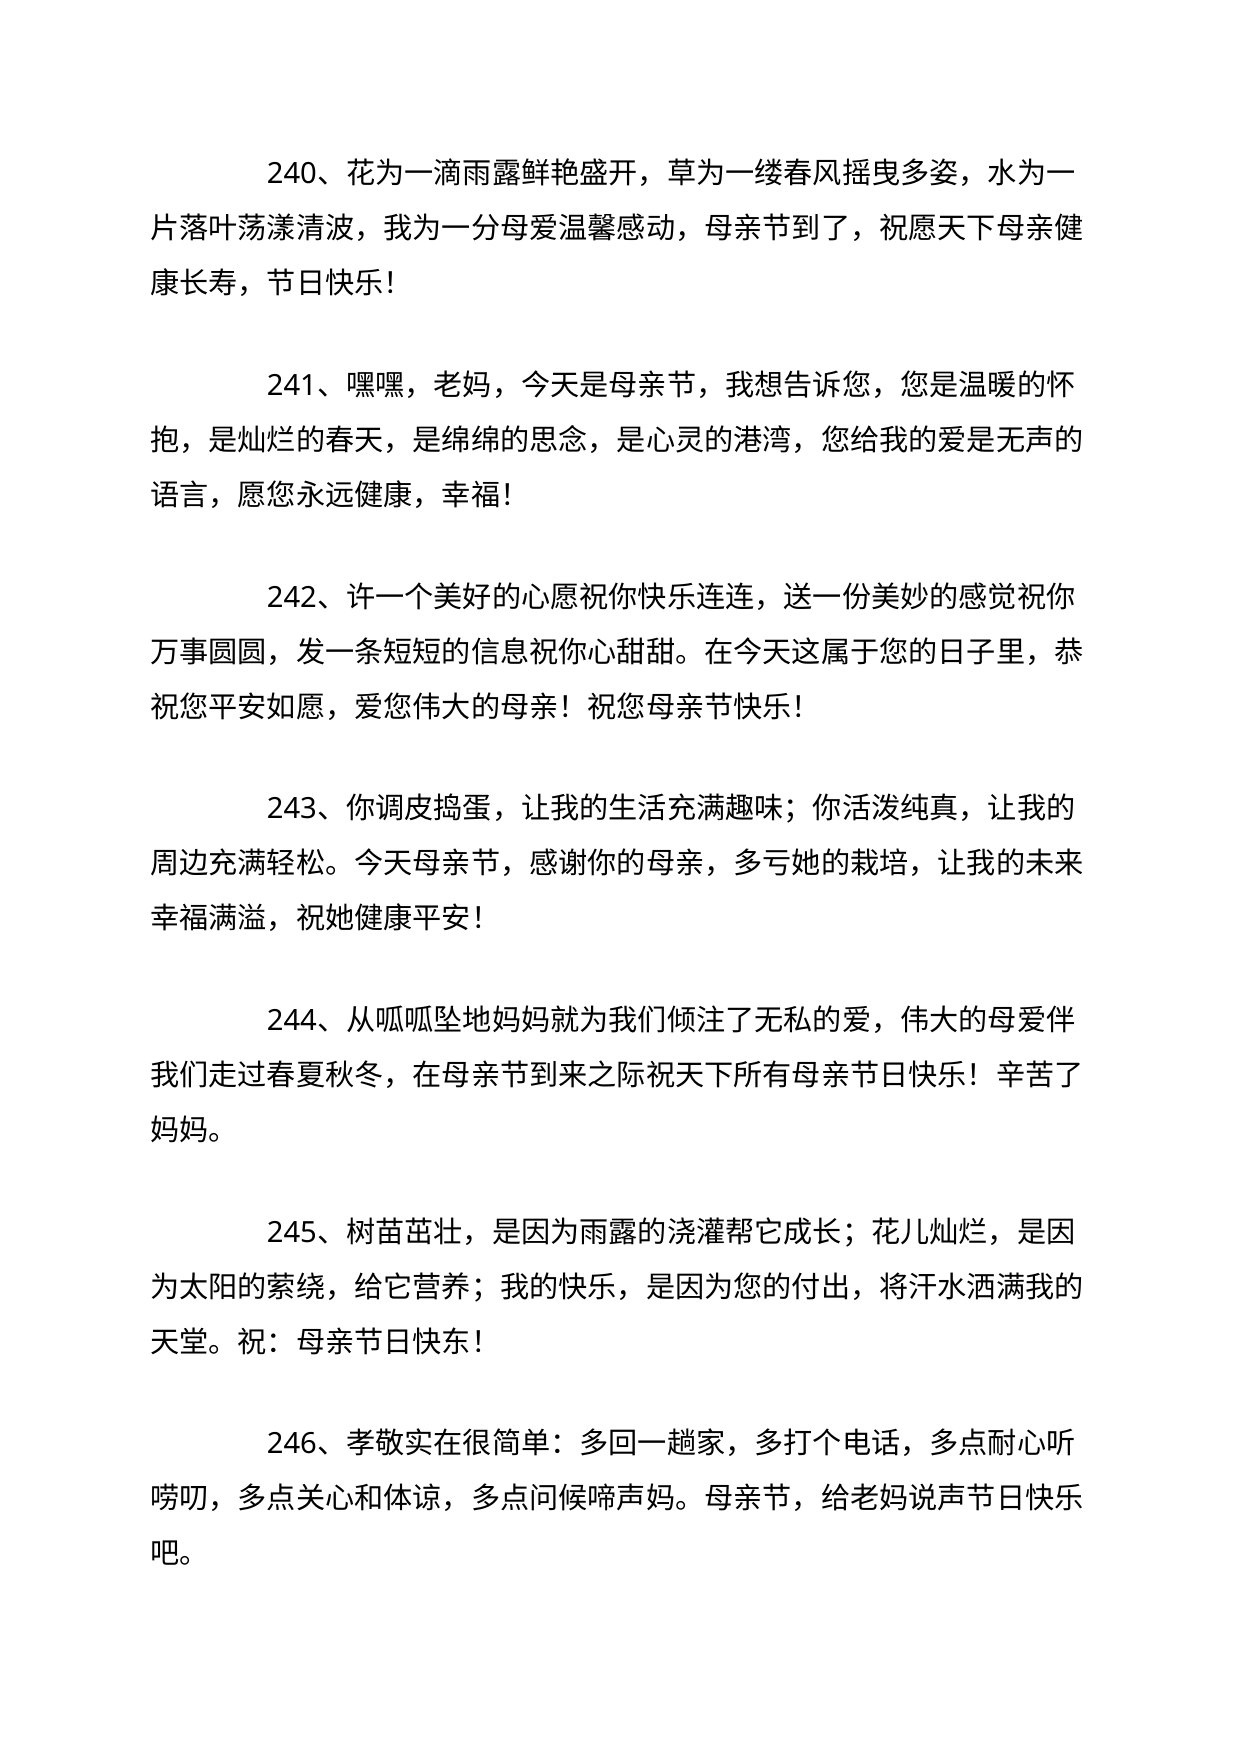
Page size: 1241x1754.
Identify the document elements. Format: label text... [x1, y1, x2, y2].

text 241、嘿嘿，老妈，今天是母亲节，我想告诉您，您是温暖的怀抱，是灿烂的春天，是绵绵的思念，是心灵的港湾，您给我的爱是无声的语言，愿您永远健康，幸福！ [150, 362, 1090, 514]
text 245、树苗茁壮，是因为雨露的浇灌帮它成长；花儿灿烂，是因为太阳的萦绕，给它营养；我的快乐，是因为您的付出，将汗水洒满我的天堂。祝：母亲节日快东！ [150, 1208, 1090, 1361]
text 242、许一个美好的心愿祝你快乐连连，送一份美妙的感觉祝你万事圆圆，发一条短短的信息祝你心甜甜。在今天这属于您的日子里，恭祝您平安如愿，爱您伟大的母亲！祝您母亲节快乐！ [150, 573, 1090, 726]
text 240、花为一滴雨露鲜艳盛开，草为一缕春风摇曳多姿，水为一片落叶荡漾清波，我为一分母爱温馨感动，母亲节到了，祝愿天下母亲健康长寿，节日快乐！ [150, 150, 1090, 302]
text 243、你调皮捣蛋，让我的生活充满趣味；你活泼纯真，让我的周边充满轻松。今天母亲节，感谢你的母亲，多亏她的栽培，让我的未来幸福满溢，祝她健康平安！ [150, 785, 1090, 937]
text 244、从呱呱坠地妈妈就为我们倾注了无私的爱，伟大的母爱伴我们走过春夏秋冬，在母亲节到来之际祝天下所有母亲节日快乐！辛苦了妈妈。 [150, 997, 1090, 1149]
text 246、孝敬实在很简单：多回一趟家，多打个电话，多点耐心听唠叨，多点关心和体谅，多点问候啼声妈。母亲节，给老妈说声节日快乐吧。 [150, 1420, 1090, 1572]
